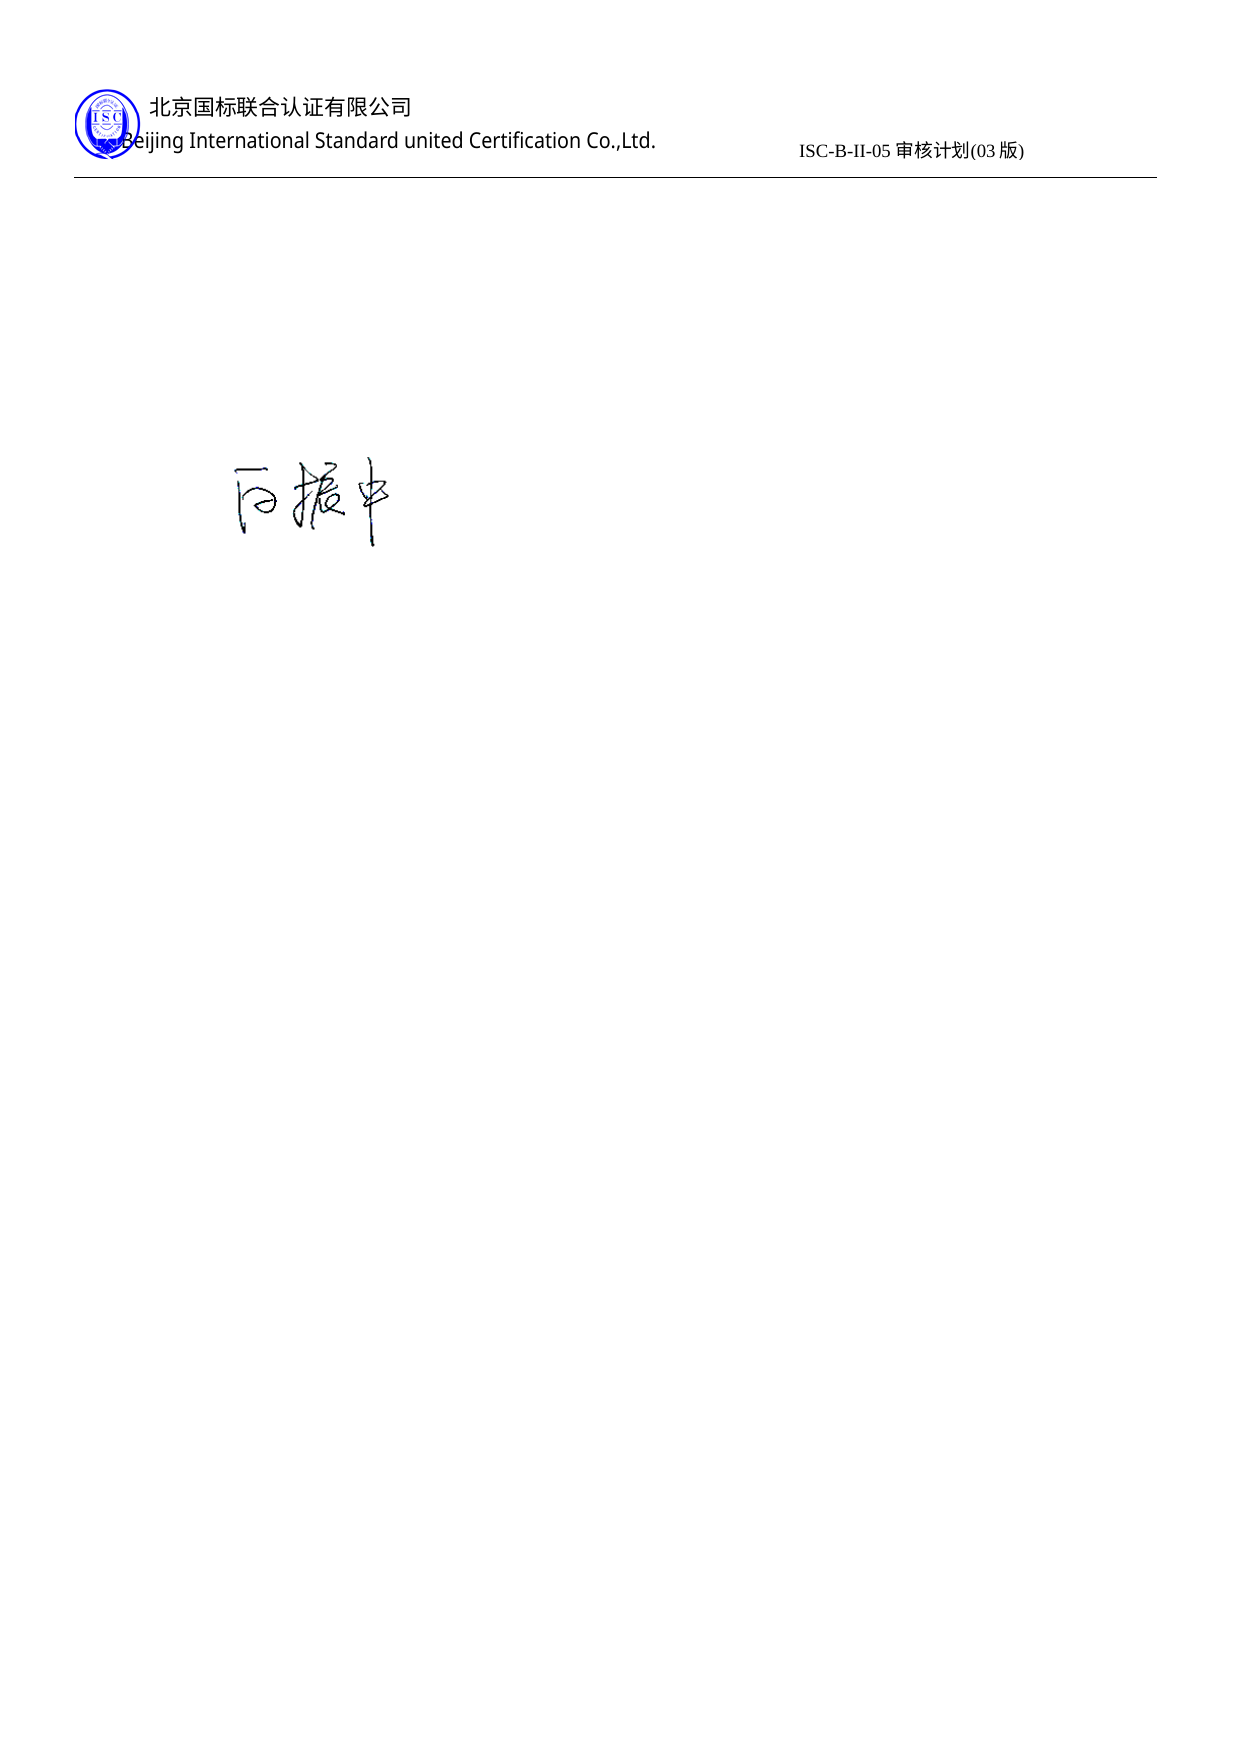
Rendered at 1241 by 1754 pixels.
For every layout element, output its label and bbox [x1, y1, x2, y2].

picture [75, 89, 143, 158]
